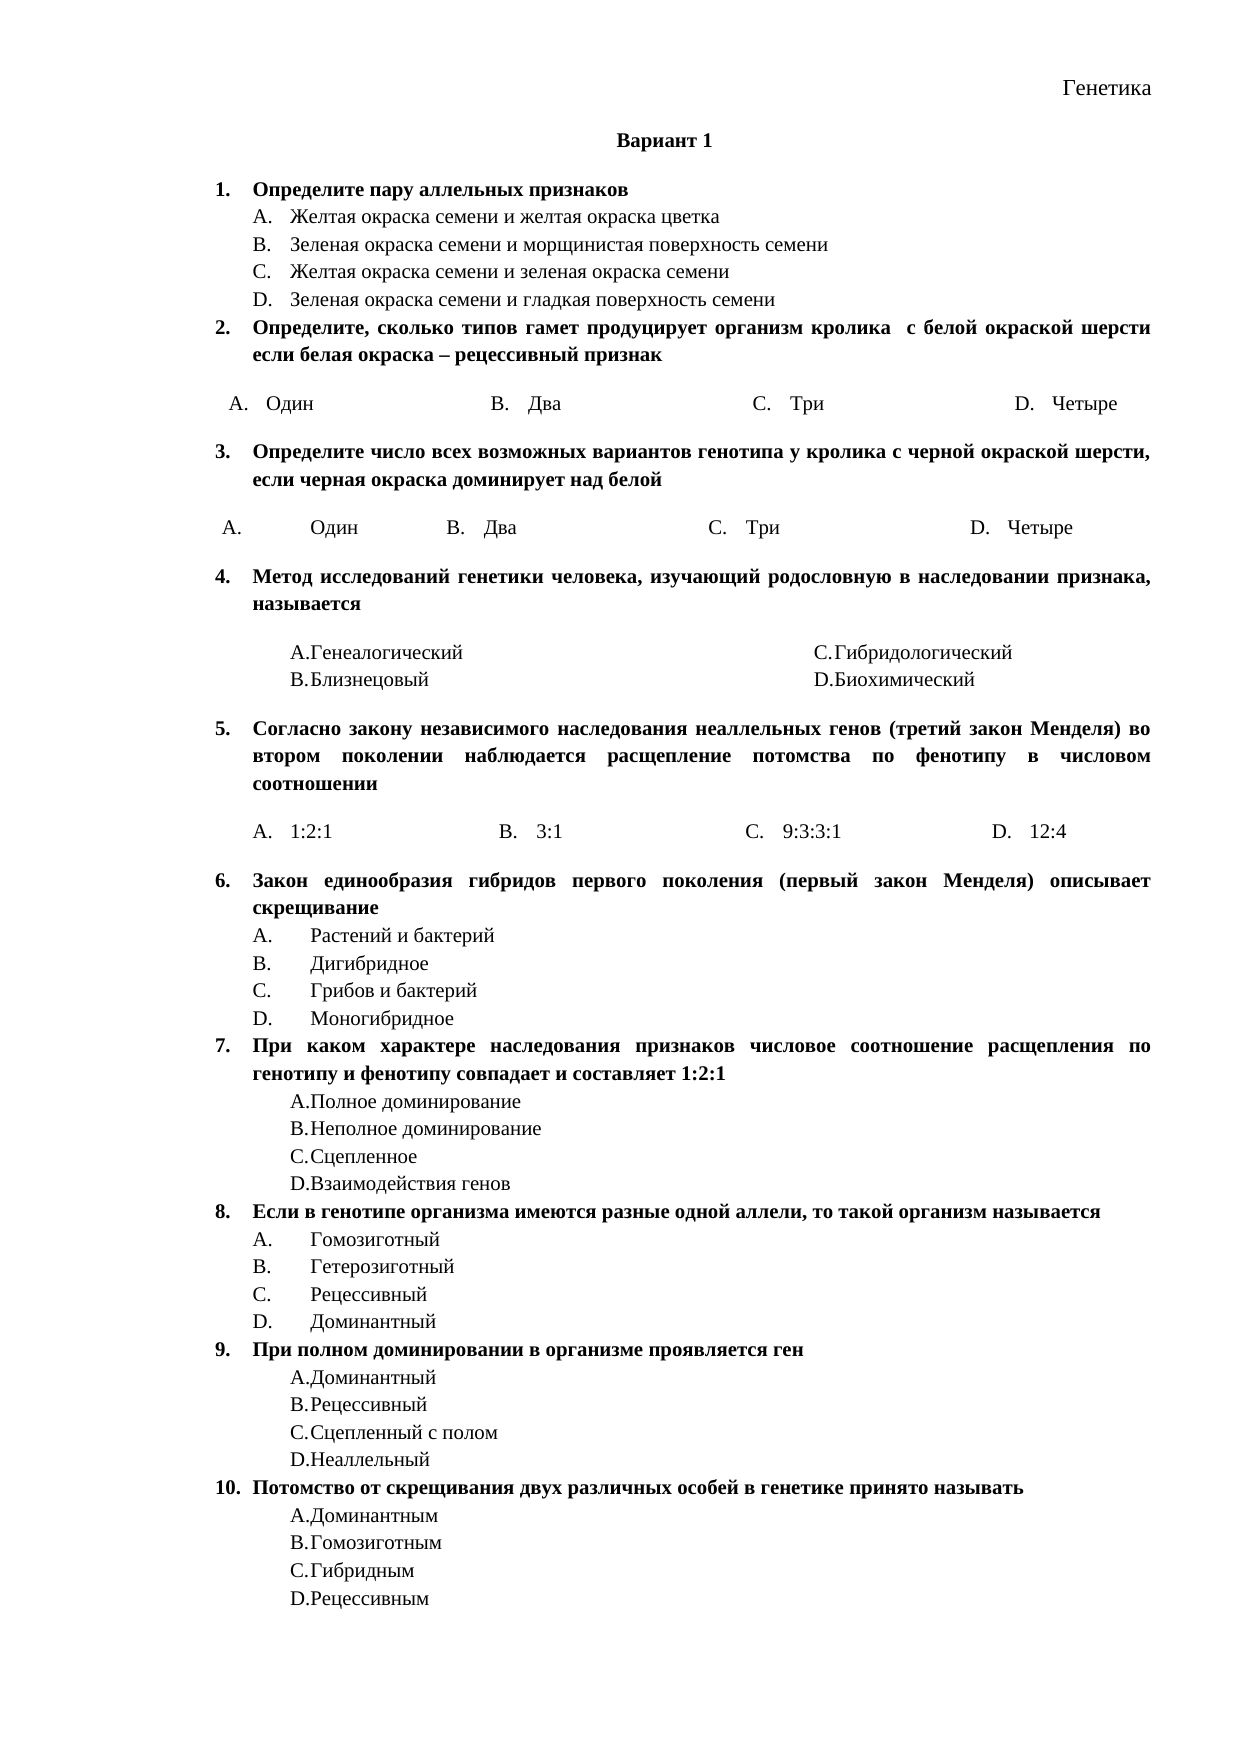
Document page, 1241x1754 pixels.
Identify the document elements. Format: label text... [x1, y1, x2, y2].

list При каком характере наследования признаков числовое соотношение расщепления по генотипу и фенотипу совпадает и составляет 1:2:1 [215, 1033, 1152, 1085]
list Доминантным [290, 1503, 1152, 1527]
list Четыре [1014, 391, 1152, 415]
list A. Гомозиготный [252, 1227, 1152, 1251]
list C. Грибов и бактерий [252, 978, 1152, 1002]
list Потомство от скрещивания двух различных особей в генетике принято называть [215, 1475, 1152, 1499]
list Один [207, 515, 365, 539]
list Биохимический [814, 667, 1152, 691]
list Три [752, 391, 889, 415]
list Гомозиготным [290, 1530, 1152, 1554]
list 1:2:1 [252, 819, 412, 843]
list Один [228, 391, 365, 415]
list Зеленая окраска семени и морщинистая поверхность семени [252, 232, 1152, 256]
list Сцепленное [290, 1144, 1152, 1168]
list Согласно закону независимого наследования неаллельных генов (третий закон Менделя) во втором поколении наблюдается расщепление потомства по фенотипу в числовом соотношении [215, 716, 1152, 795]
list Рецессивным [290, 1585, 1152, 1609]
list Желтая окраска семени и желтая окраска цветка [252, 204, 1152, 228]
list B. Дигибридное [252, 951, 1152, 974]
list Желтая окраска семени и зеленая окраска семени [252, 259, 1152, 283]
list Гибридологический [814, 639, 1152, 664]
list B. Гетерозиготный [252, 1254, 1152, 1278]
list Сцепленный с полом [290, 1420, 1152, 1444]
list Близнецовый [290, 667, 627, 691]
list Взаимодействия генов [290, 1171, 1152, 1195]
list 9:3:3:1 [745, 819, 905, 843]
list C. Рецессивный [252, 1282, 1152, 1306]
list 12:4 [992, 819, 1152, 843]
list Четыре [970, 515, 1152, 539]
list Два [446, 515, 627, 539]
list Рецессивный [290, 1392, 1152, 1416]
list При полном доминировании в организме проявляется ген [215, 1337, 1152, 1361]
list Полное доминирование [290, 1088, 1152, 1113]
text Вариант 1 [177, 128, 1152, 152]
list Гибридным [290, 1558, 1152, 1582]
list Определите, сколько типов гамет продуцирует организм кролика с белой окраской шерсти если белая окраска – рецессивный признак [215, 314, 1152, 366]
list Зеленая окраска семени и гладкая поверхность семени [252, 287, 1152, 311]
list Два [490, 391, 627, 415]
list Определите число всех возможных вариантов генотипа у кролика с черной окраской шерсти, если черная окраска доминирует над белой [215, 439, 1152, 491]
list A. Растений и бактерий [252, 923, 1152, 947]
list Если в генотипе организма имеются разные одной аллели, то такой организм называется [215, 1199, 1152, 1223]
list Доминантный [290, 1364, 1152, 1389]
list Метод исследований генетики человека, изучающий родословную в наследовании признака, называется [215, 563, 1152, 615]
list Генеалогический [290, 639, 627, 664]
list Определите пару аллельных признаков [215, 177, 1152, 201]
list Три [708, 515, 889, 539]
list D. Доминантный [252, 1309, 1152, 1333]
list 3:1 [499, 819, 658, 843]
list Неаллельный [290, 1447, 1152, 1471]
list D. Моногибридное [252, 1006, 1152, 1030]
list Закон единообразия гибридов первого поколения (первый закон Менделя) описывает скрещивание [215, 868, 1152, 919]
list Неполное доминирование [290, 1116, 1152, 1140]
